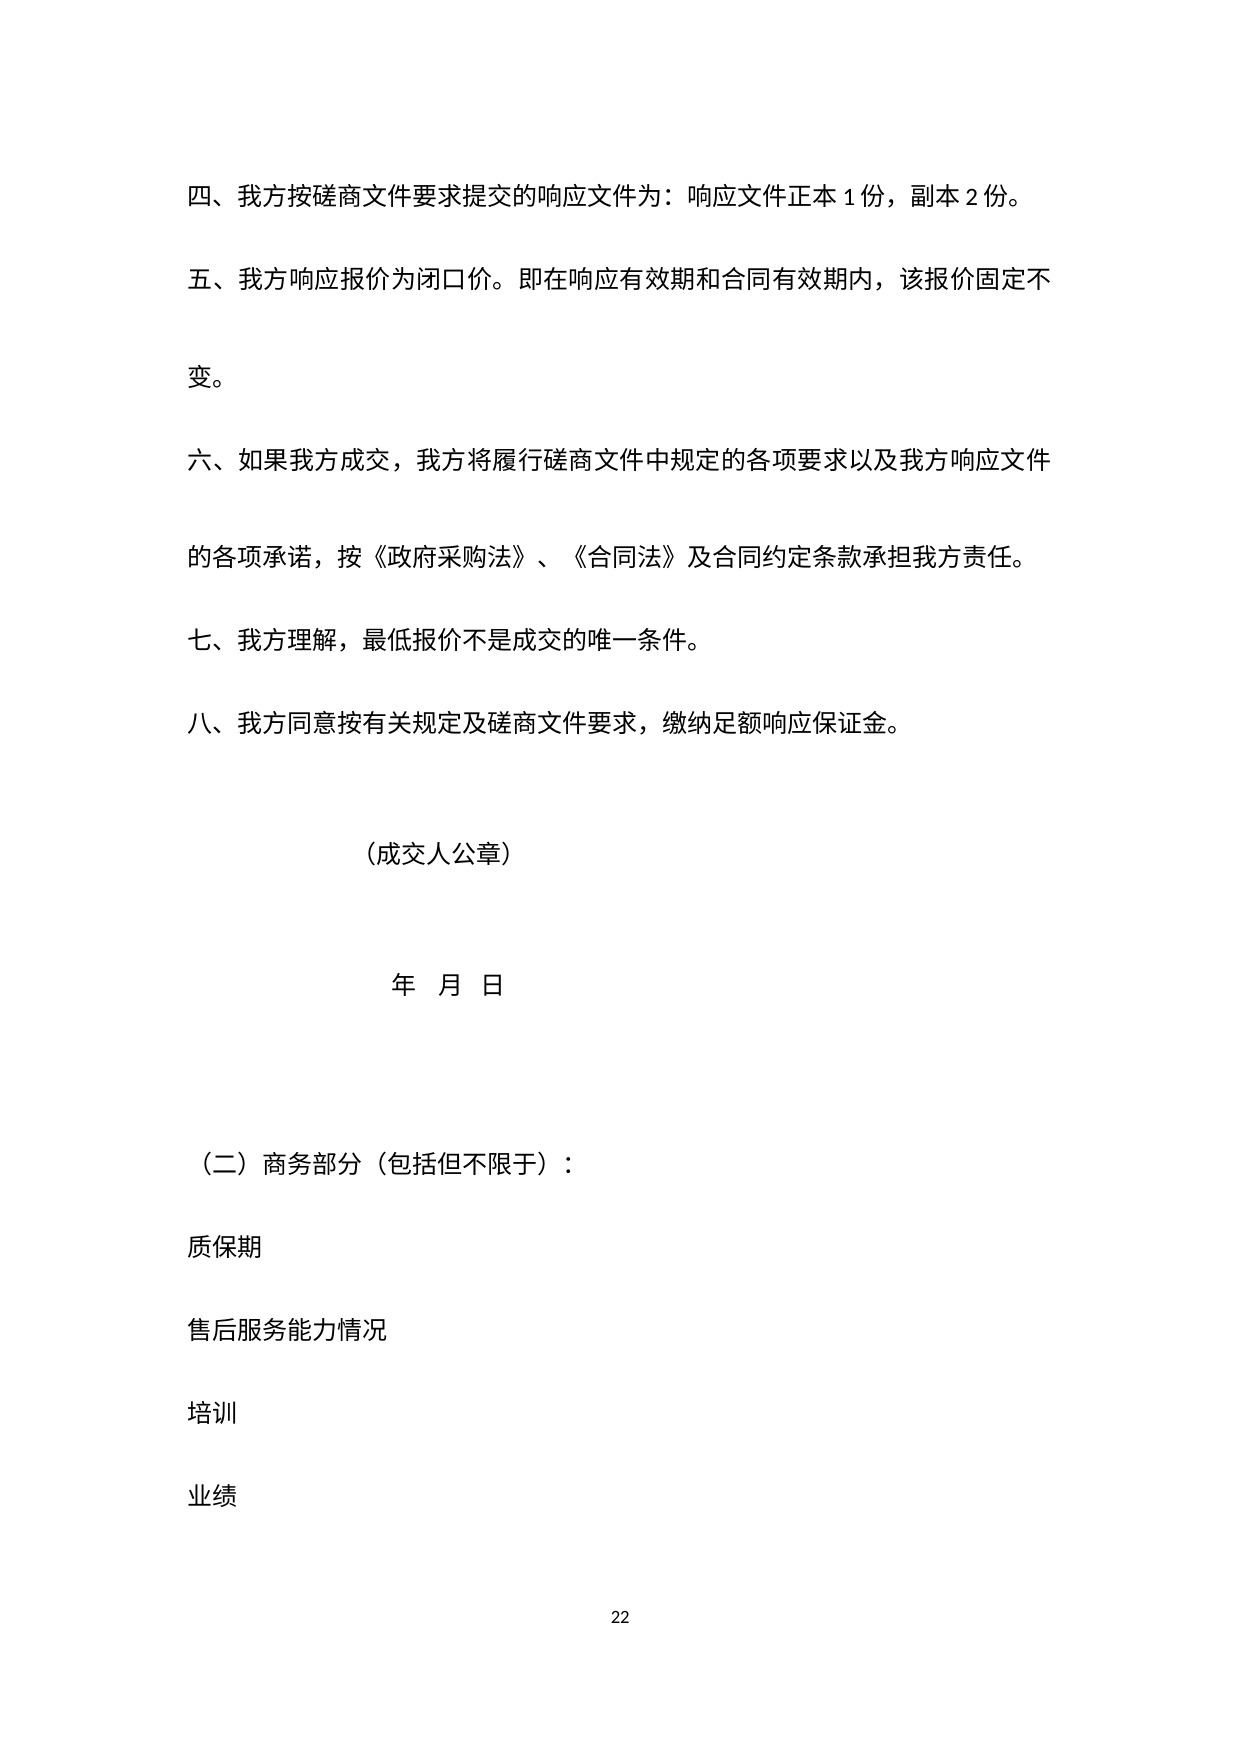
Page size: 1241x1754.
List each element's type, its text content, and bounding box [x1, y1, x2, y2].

text 六、如果我方成交，我方将履行磋商文件中规定的各项要求以及我方响应文件的各项承诺，按《政府采购法》、《合同法》及合同约定条款承担我方责任。 [187, 426, 1053, 588]
text 培训 [187, 1379, 1053, 1444]
text 八、我方同意按有关规定及磋商文件要求，缴纳足额响应保证金。 [187, 689, 1053, 754]
text 五、我方响应报价为闭口价。即在响应有效期和合同有效期内，该报价固定不变。 [187, 245, 1053, 408]
text （成交人公章） [187, 820, 1053, 885]
text （二）商务部分（包括但不限于）： [187, 1130, 1053, 1195]
text 质保期 [187, 1213, 1053, 1278]
text 年 月 日 [187, 951, 1053, 1016]
text 七、我方理解，最低报价不是成交的唯一条件。 [187, 606, 1053, 671]
text 业绩 [187, 1462, 1053, 1527]
text 售后服务能力情况 [187, 1296, 1053, 1361]
text 四、我方按磋商文件要求提交的响应文件为：响应文件正本1份，副本2份。 [187, 162, 1053, 227]
